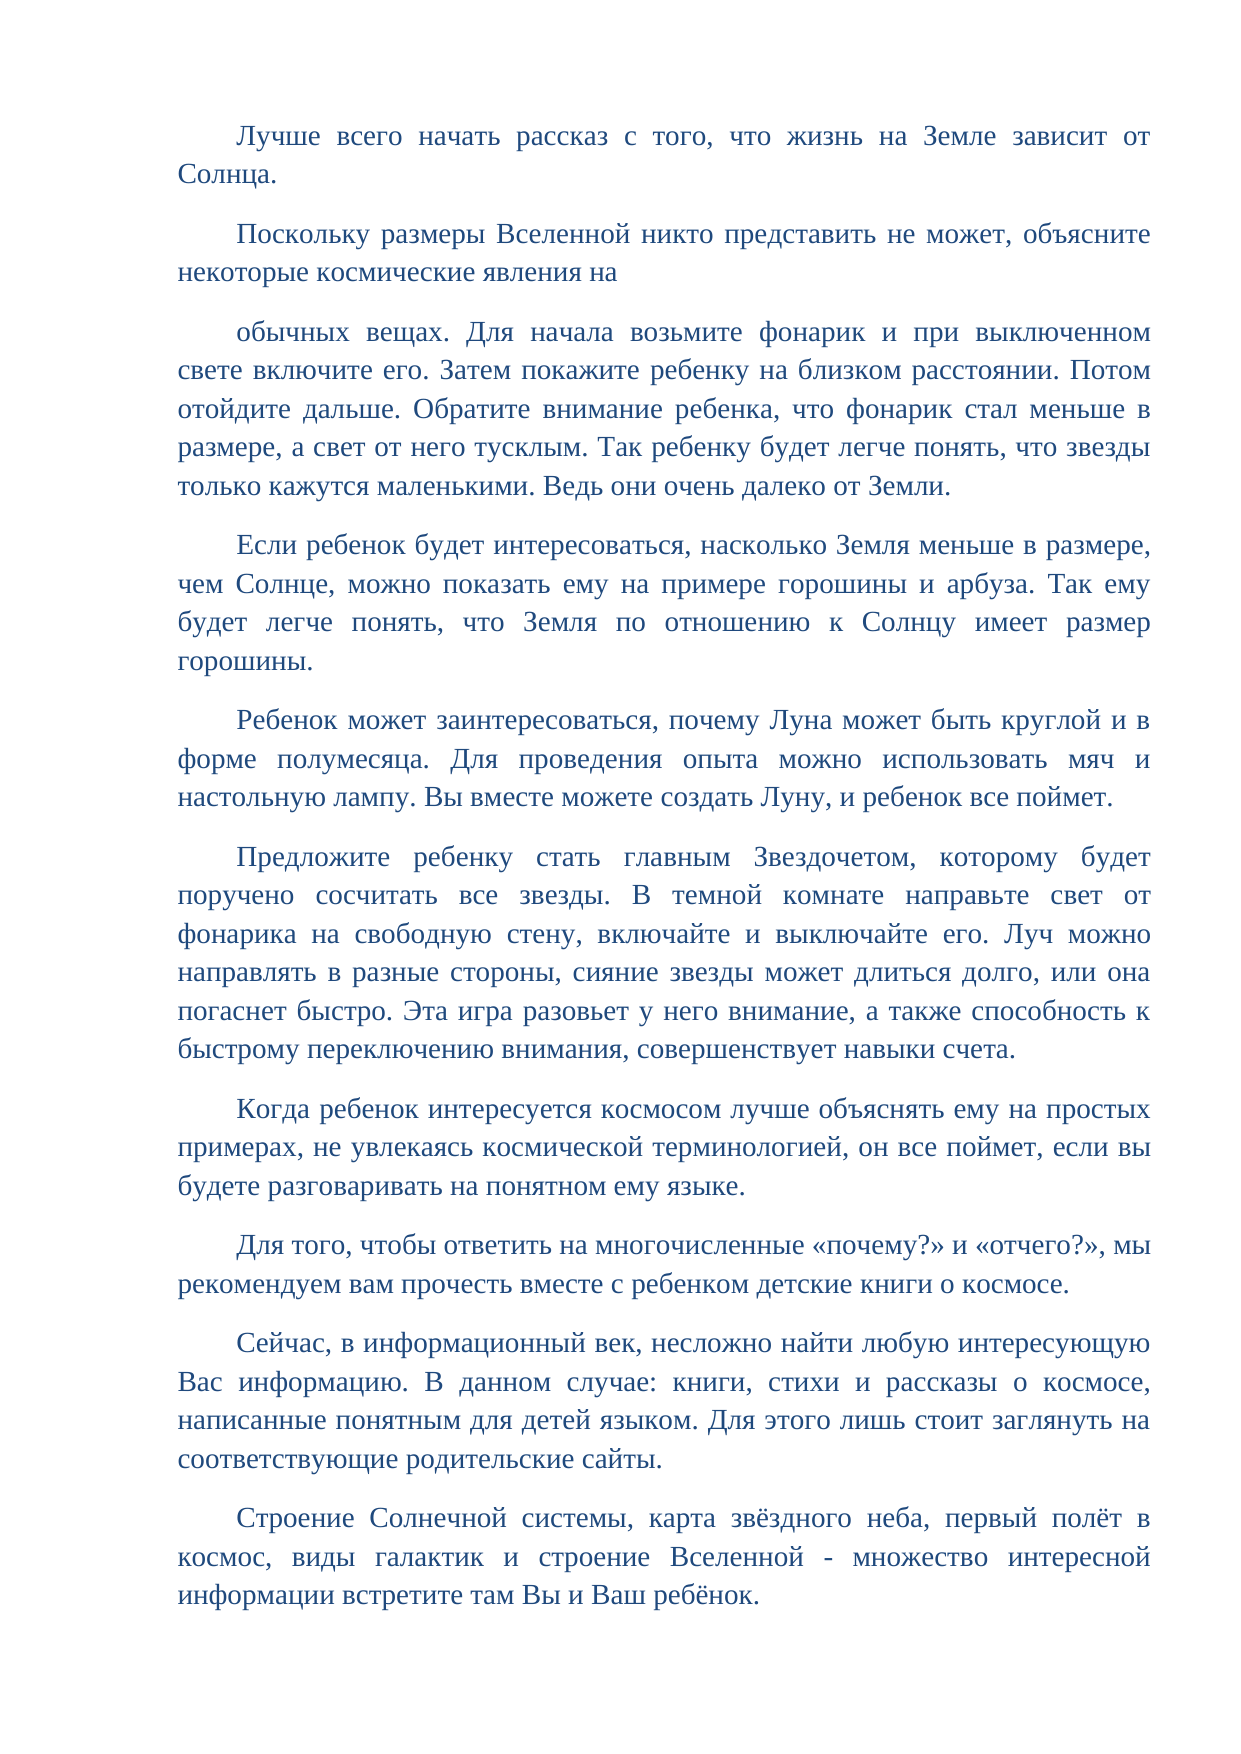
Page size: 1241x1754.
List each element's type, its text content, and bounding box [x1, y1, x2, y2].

text Поскольку размеры Вселенной никто представить не может, объясните некоторые космические явления на [177, 216, 1152, 288]
text Когда ребенок интересуется космосом лучше объяснять ему на простых примерах, не увлекаясь космической терминологией, он все поймет, если вы будете разговаривать на понятном ему языке. [177, 1091, 1152, 1202]
text Строение Солнечной системы, карта звёздного неба, первый полёт в космос, виды галактик и строение Вселенной - множество интересной информации встретите там Вы и Ваш ребёнок. [177, 1500, 1152, 1611]
text Сейчас, в информационный век, несложно найти любую интересующую Вас информацию. В данном случае: книги, стихи и рассказы о космосе, написанные понятным для детей языком. Для этого лишь стоит заглянуть на соответствующие родительские сайты. [177, 1325, 1152, 1474]
text Для того, чтобы ответить на многочисленные «почему?» и «отчего?», мы рекомендуем вам прочесть вместе с ребенком детские книги о космосе. [177, 1227, 1152, 1299]
text Предложите ребенку стать главным Звездочетом, которому будет поручено сосчитать все звезды. В темной комнате направьте свет от фонарика на свободную стену, включайте и выключайте его. Луч можно направлять в разные стороны, сияние звезды может длиться долго, или она погаснет быстро. Эта игра разовьет у него внимание, а также способность к быстрому переключению внимания, совершенствует навыки счета. [177, 839, 1152, 1065]
text обычных вещах. Для начала возьмите фонарик и при выключенном свете включите его. Затем покажите ребенку на близком расстоянии. Потом отойдите дальше. Обратите внимание ребенка, что фонарик стал меньше в размере, а свет от него тусклым. Так ребенку будет легче понять, что звезды только кажутся маленькими. Ведь они очень далеко от Земли. [177, 314, 1152, 502]
text Лучше всего начать рассказ с того, что жизнь на Земле зависит от Солнца. [177, 118, 1152, 190]
text Ребенок может заинтересоваться, почему Луна может быть круглой и в форме полумесяца. Для проведения опыта можно использовать мяч и настольную лампу. Вы вместе можете создать Луну, и ребенок все поймет. [177, 702, 1152, 813]
text Если ребенок будет интересоваться, насколько Земля меньше в размере, чем Солнце, можно показать ему на примере горошины и арбуза. Так ему будет легче понять, что Земля по отношению к Солнцу имеет размер горошины. [177, 527, 1152, 677]
